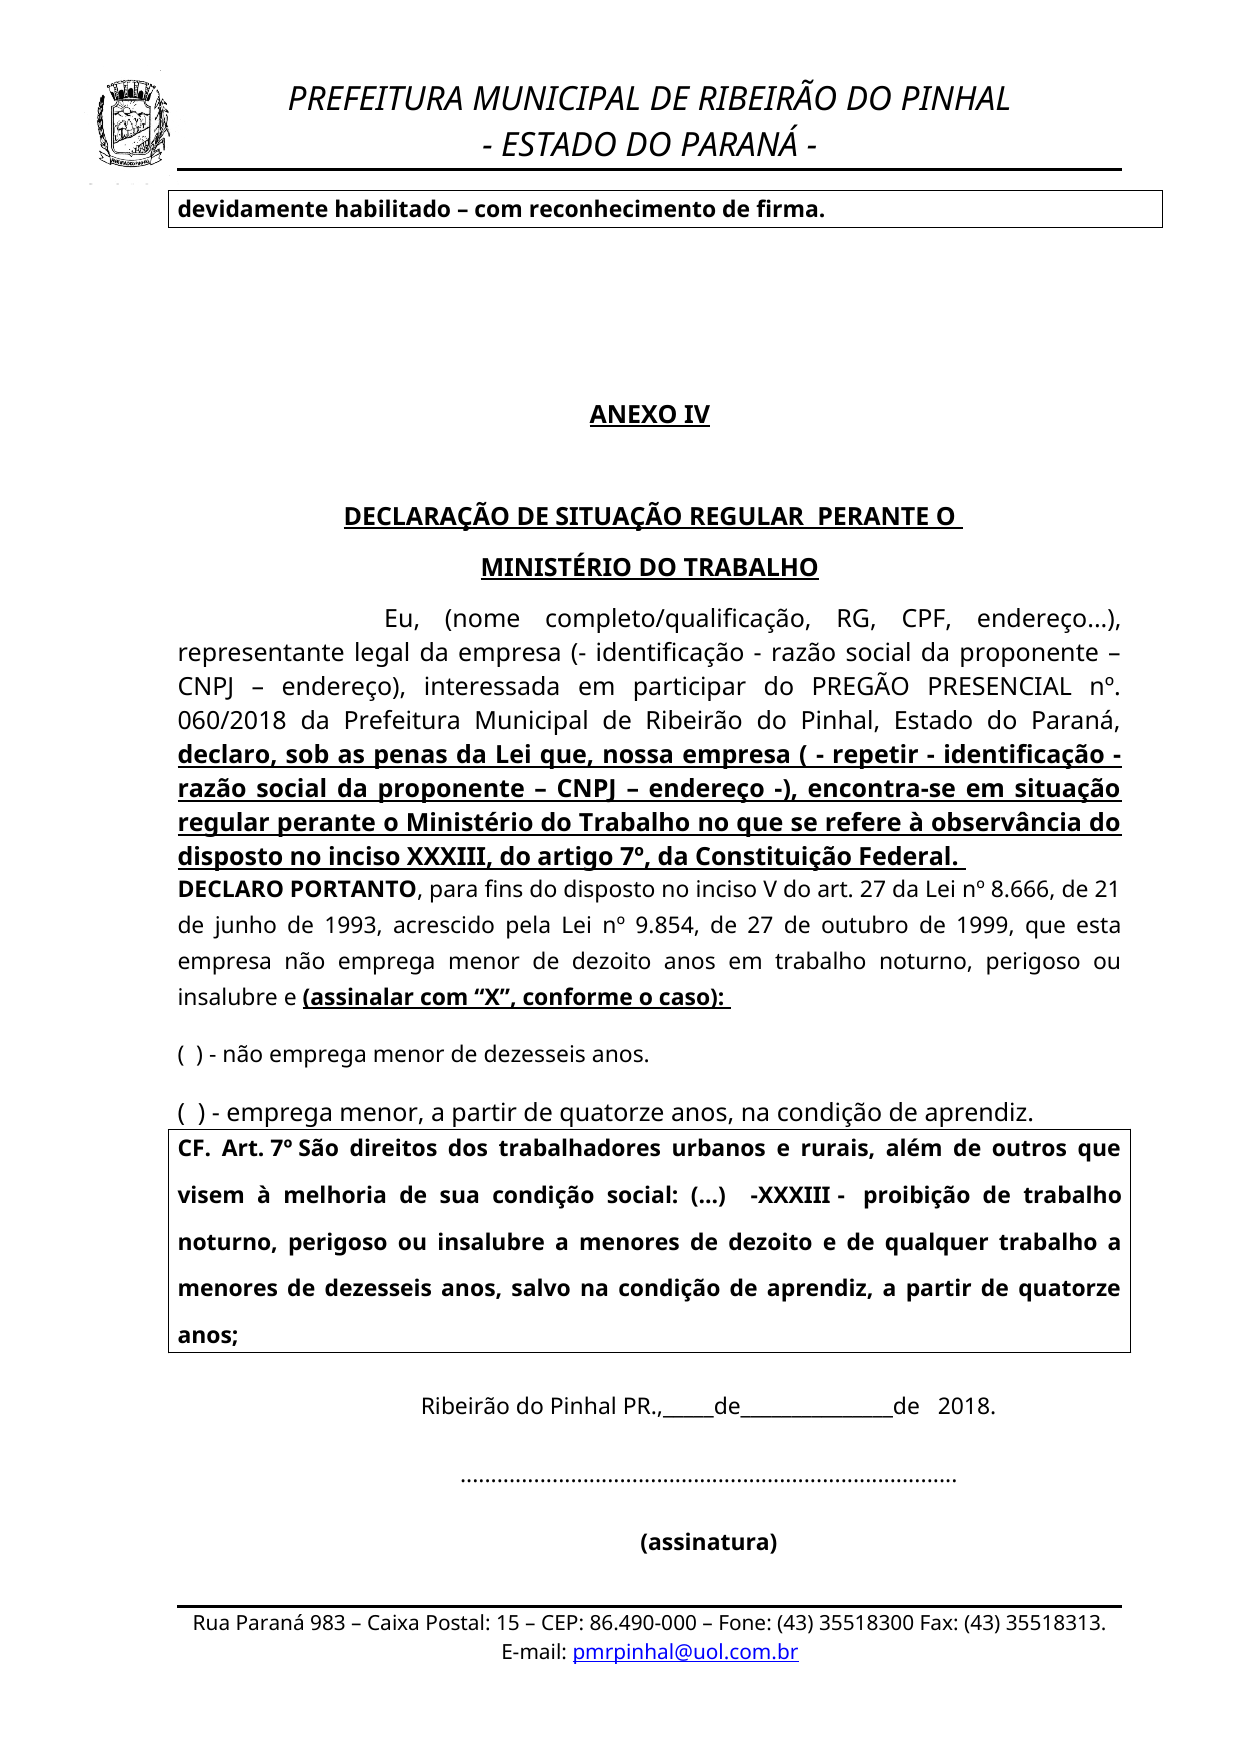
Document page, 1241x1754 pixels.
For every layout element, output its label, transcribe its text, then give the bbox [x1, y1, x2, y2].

text CF. Art. 7º São direitos dos trabalhadores urbanos e rurais, além de outros que visem à melhoria de sua condição social: (...) -XXXIII - proibição de trabalho noturno, perigoso ou insalubre a menores de dezoito e de qualquer trabalho a menores de dezesseis anos, salvo na condição de aprendiz, a partir de quatorze anos; [169, 1130, 1130, 1352]
picture [83, 65, 186, 185]
text ( ) - não emprega menor de dezesseis anos. [177, 1038, 1122, 1069]
text DECLARO PORTANTO, para fins do disposto no inciso V do art. 27 da Lei nº 8.666, de 21 de junho de 1993, acrescido pela Lei nº 9.854, de 27 de outubro de 1999, que esta empresa não emprega menor de dezoito anos em trabalho noturno, perigoso ou insalubre e (assinalar com “X”, conforme o caso): [177, 873, 1122, 1012]
text Eu, (nome completo/qualificação, RG, CPF, endereço...), representante legal da empresa (- identificação - razão social da proponente – CNPJ – endereço), interessada em participar do PREGÃO PRESENCIAL nº. 060/2018 da Prefeitura Municipal de Ribeirão do Pinhal, Estado do Paraná, declaro, sob as penas da Lei que, nossa empresa ( - repetir - identificação - razão social da proponente – CNPJ – endereço -), encontra-se em situação regular perante o Ministério do Trabalho no que se refere à observância do disposto no inciso XXXIII, do artigo 7º, da Constituição Federal. [177, 835, 1122, 873]
text Eu, (nome completo/qualificação, RG, CPF, endereço...), representante legal da empresa (- identificação - razão social da proponente – CNPJ – endereço), interessada em participar do PREGÃO PRESENCIAL nº. 060/2018 da Prefeitura Municipal de Ribeirão do Pinhal, Estado do Paraná, declaro, sob as penas da Lei que, nossa empresa ( - repetir - identificação - razão social da proponente – CNPJ – endereço -), encontra-se em situação regular perante o Ministério do Trabalho no que se refere à observância do disposto no inciso XXXIII, do artigo 7º, da Constituição Federal. [177, 601, 1122, 766]
title DECLARAÇÃO DE SITUAÇÃO REGULAR PERANTE O [177, 498, 1122, 533]
text Ribeirão do Pinhal PR.,_____de_______________de 2018. [295, 1390, 1122, 1421]
text ( ) - emprega menor, a partir de quatorze anos, na condição de aprendiz. [177, 1094, 1122, 1128]
title MINISTÉRIO DO TRABALHO [177, 549, 1122, 584]
title ANEXO IV [177, 396, 1122, 431]
text (assinatura) [295, 1525, 1122, 1557]
text ................................................................................. [295, 1458, 1122, 1489]
